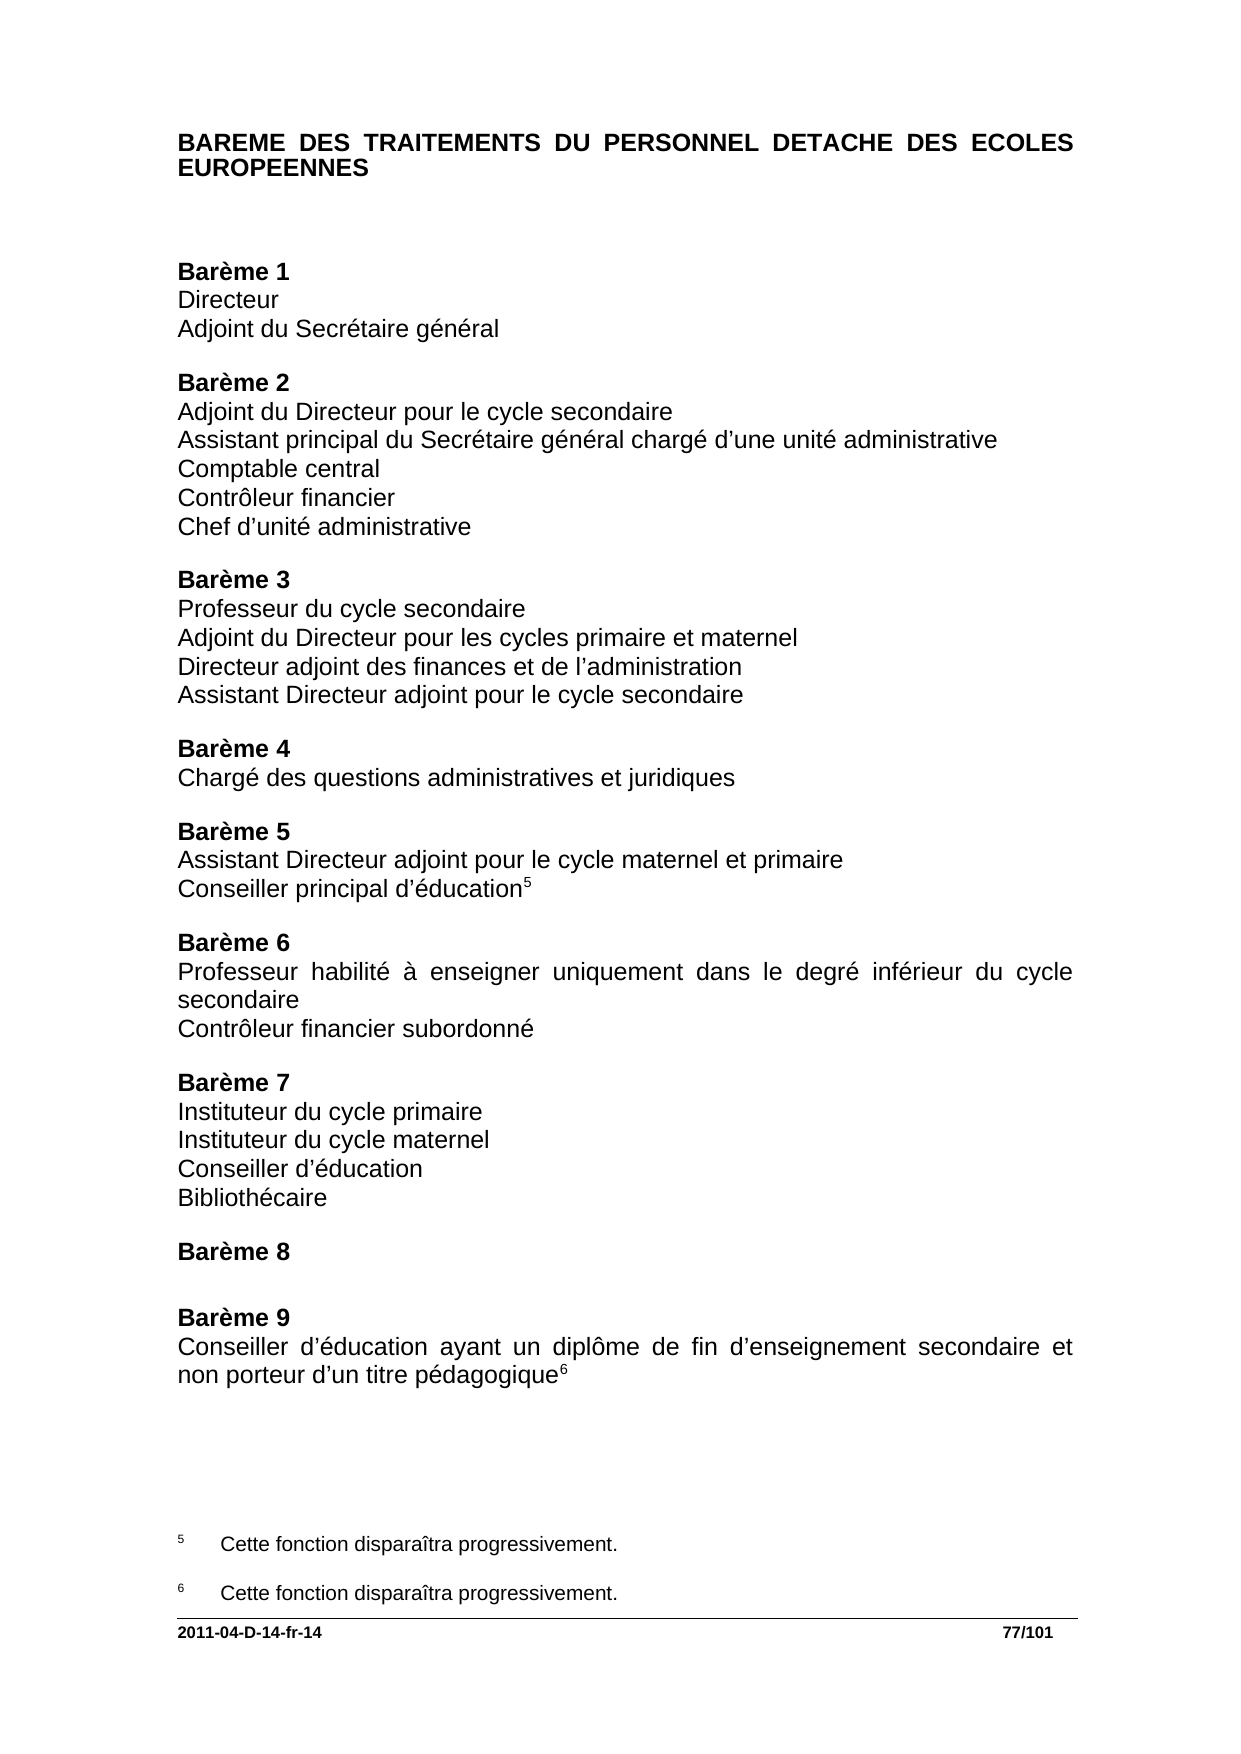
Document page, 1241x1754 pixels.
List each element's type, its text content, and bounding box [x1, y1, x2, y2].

text Assistant Directeur adjoint pour le cycle secondaire [177, 681, 1075, 709]
text Instituteur du cycle maternel [177, 1126, 1075, 1154]
text Comptable central [177, 454, 1075, 483]
text Conseiller d’éducation ayant un diplôme de fin d’enseignement secondaire et non porteur d’un titre pédagogique [177, 1332, 1075, 1389]
text Barème 7 [177, 1068, 1075, 1097]
text Barème 1 [177, 257, 1075, 286]
text Barème 5 [177, 817, 1075, 846]
text Assistant principal du Secrétaire général chargé d’une unité administrative [177, 426, 1075, 454]
text BAREME DES TRAITEMENTS DU PERSONNEL DETACHE DES ECOLES EUROPEENNES [177, 132, 1075, 182]
text Contrôleur financier [177, 483, 1075, 512]
text Chef d’unité administrative [177, 512, 1075, 541]
text Directeur [177, 286, 1075, 314]
text Directeur adjoint des finances et de l’administration [177, 652, 1075, 681]
text Barème 9 [177, 1303, 1075, 1332]
text Professeur du cycle secondaire [177, 594, 1075, 623]
text Barème 4 [177, 734, 1075, 763]
text Contrôleur financier subordonné [177, 1014, 1075, 1043]
text Conseiller d’éducation [177, 1154, 1075, 1183]
text Adjoint du Directeur pour les cycles primaire et maternel [177, 623, 1075, 652]
text Chargé des questions administratives et juridiques [177, 763, 1075, 792]
text Barème 6 [177, 928, 1075, 957]
text Adjoint du Directeur pour le cycle secondaire [177, 397, 1075, 426]
text Professeur habilité à enseigner uniquement dans le degré inférieur du cycle secondaire [177, 957, 1075, 1014]
text Assistant Directeur adjoint pour le cycle maternel et primaire [177, 846, 1075, 874]
text Adjoint du Secrétaire général [177, 314, 1075, 343]
text Conseiller principal d’éducation [177, 874, 1075, 903]
text Bibliothécaire [177, 1183, 1075, 1212]
text Barème 8 [177, 1237, 1075, 1266]
text Barème 3 [177, 566, 1075, 594]
text Instituteur du cycle primaire [177, 1097, 1075, 1126]
text Barème 2 [177, 368, 1075, 397]
